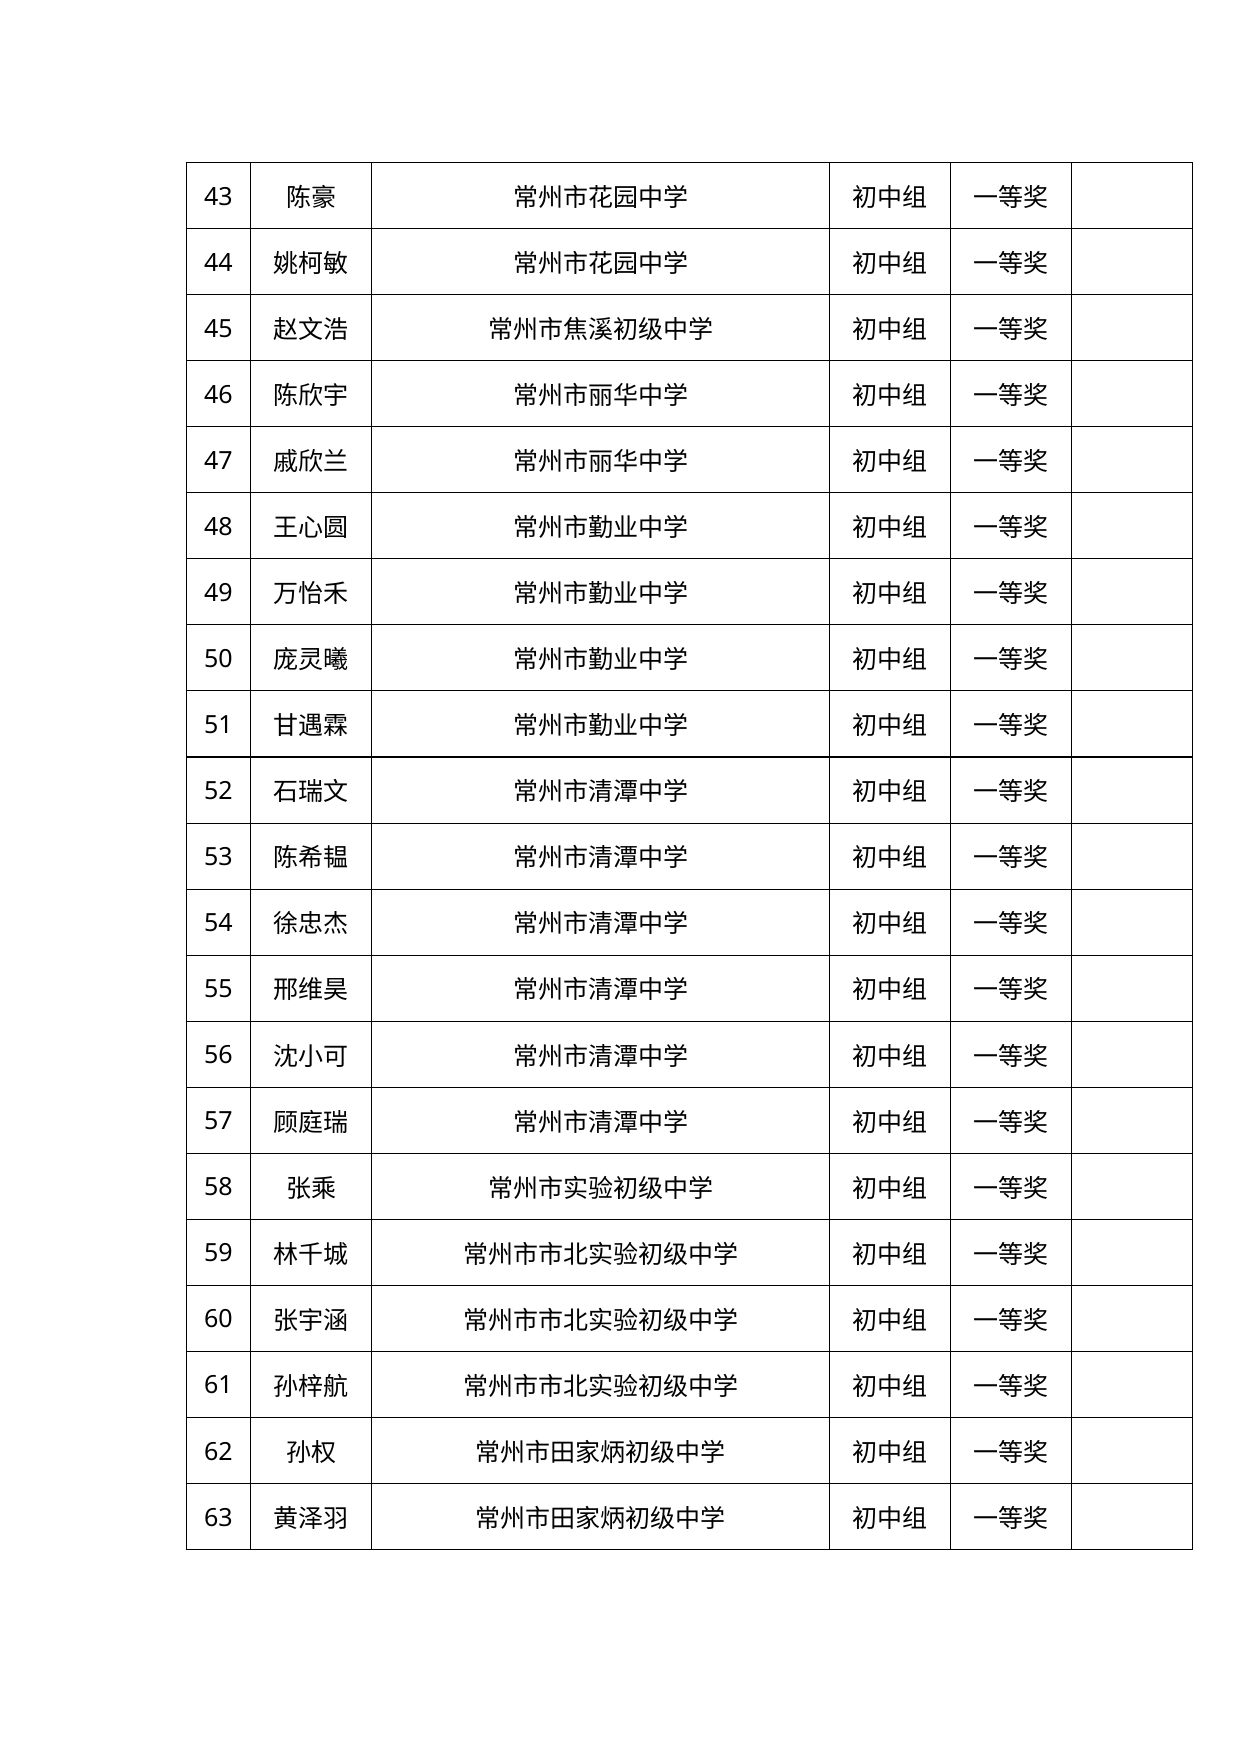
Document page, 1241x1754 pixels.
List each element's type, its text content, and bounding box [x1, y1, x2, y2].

table_cell 一等奖 [951, 493, 1071, 558]
table_cell 57 [187, 1088, 250, 1153]
table_cell 45 [187, 295, 250, 360]
table_cell 一等奖 [951, 1022, 1071, 1087]
table_cell 一等奖 [951, 427, 1071, 492]
table_cell 初中组 [830, 824, 950, 888]
table_cell 初中组 [830, 493, 950, 558]
table_cell 一等奖 [951, 163, 1071, 228]
table_cell [1072, 1286, 1192, 1351]
table_cell 一等奖 [951, 691, 1071, 756]
table_cell 初中组 [830, 691, 950, 756]
table_cell 常州市清潭中学 [372, 956, 829, 1021]
table_cell 一等奖 [951, 1154, 1071, 1219]
table_cell [1072, 1484, 1192, 1549]
table_cell 初中组 [830, 1286, 950, 1351]
table_cell 一等奖 [951, 758, 1071, 822]
table_cell 一等奖 [951, 1352, 1071, 1417]
table_cell 一等奖 [951, 1220, 1071, 1285]
table_cell 常州市清潭中学 [372, 758, 829, 822]
table_cell 常州市丽华中学 [372, 361, 829, 426]
table_cell 初中组 [830, 890, 950, 954]
table_cell 51 [187, 691, 250, 756]
table_cell [1072, 691, 1192, 756]
table_cell [1072, 1022, 1192, 1087]
table_cell 初中组 [830, 427, 950, 492]
table_cell 43 [187, 163, 250, 228]
table_cell [1072, 1154, 1192, 1219]
table_cell 50 [187, 625, 250, 690]
table_cell 一等奖 [951, 1286, 1071, 1351]
table_cell [1072, 1418, 1192, 1483]
table_cell 徐忠杰 [251, 890, 371, 954]
table_cell 常州市勤业中学 [372, 691, 829, 756]
table_cell 常州市清潭中学 [372, 824, 829, 888]
table_cell 孙梓航 [251, 1352, 371, 1417]
table_cell 陈欣宇 [251, 361, 371, 426]
table_cell [1072, 493, 1192, 558]
table_cell 常州市市北实验初级中学 [372, 1220, 829, 1285]
table_cell 一等奖 [951, 625, 1071, 690]
table_cell 常州市市北实验初级中学 [372, 1286, 829, 1351]
table_cell 黄泽羽 [251, 1484, 371, 1549]
table_cell 一等奖 [951, 559, 1071, 624]
table_cell 甘遇霖 [251, 691, 371, 756]
table_cell 张乘 [251, 1154, 371, 1219]
table_cell 万怡禾 [251, 559, 371, 624]
table_cell [1072, 1352, 1192, 1417]
table_cell 姚柯敏 [251, 229, 371, 294]
table_cell 62 [187, 1418, 250, 1483]
table_cell 常州市清潭中学 [372, 890, 829, 954]
table_cell [1072, 295, 1192, 360]
table_cell 一等奖 [951, 295, 1071, 360]
table_cell 44 [187, 229, 250, 294]
table_cell 孙权 [251, 1418, 371, 1483]
table_cell 常州市丽华中学 [372, 427, 829, 492]
table_cell [1072, 890, 1192, 954]
table_cell 常州市花园中学 [372, 229, 829, 294]
table_cell 初中组 [830, 295, 950, 360]
table_cell 58 [187, 1154, 250, 1219]
table_cell 初中组 [830, 1418, 950, 1483]
table_cell 一等奖 [951, 1484, 1071, 1549]
table_cell 53 [187, 824, 250, 888]
table_cell [1072, 758, 1192, 822]
table_cell [1072, 427, 1192, 492]
table_cell 常州市勤业中学 [372, 625, 829, 690]
table_cell 石瑞文 [251, 758, 371, 822]
table_cell 常州市勤业中学 [372, 559, 829, 624]
table_cell 张宇涵 [251, 1286, 371, 1351]
table_cell 常州市焦溪初级中学 [372, 295, 829, 360]
table_cell 一等奖 [951, 956, 1071, 1021]
table_cell 初中组 [830, 1154, 950, 1219]
table_cell 59 [187, 1220, 250, 1285]
table_cell 林千城 [251, 1220, 371, 1285]
table_cell 初中组 [830, 163, 950, 228]
table_cell 一等奖 [951, 1088, 1071, 1153]
table_cell 60 [187, 1286, 250, 1351]
table_cell [1072, 163, 1192, 228]
table_cell 46 [187, 361, 250, 426]
table_cell 初中组 [830, 1022, 950, 1087]
table_cell 初中组 [830, 1484, 950, 1549]
table_cell 常州市市北实验初级中学 [372, 1352, 829, 1417]
table_cell [1072, 229, 1192, 294]
table_cell [1072, 1220, 1192, 1285]
table_cell 邢维昊 [251, 956, 371, 1021]
table_cell 常州市田家炳初级中学 [372, 1484, 829, 1549]
table_cell 赵文浩 [251, 295, 371, 360]
table_cell 63 [187, 1484, 250, 1549]
table_cell 初中组 [830, 229, 950, 294]
table_cell 初中组 [830, 758, 950, 822]
table_cell 沈小可 [251, 1022, 371, 1087]
table_cell [1072, 625, 1192, 690]
table_cell 56 [187, 1022, 250, 1087]
table_cell 陈希韫 [251, 824, 371, 888]
table_cell 庞灵曦 [251, 625, 371, 690]
table_cell [1072, 361, 1192, 426]
table_cell 一等奖 [951, 890, 1071, 954]
table_cell 49 [187, 559, 250, 624]
table_cell 61 [187, 1352, 250, 1417]
table_cell 常州市实验初级中学 [372, 1154, 829, 1219]
table_cell 一等奖 [951, 361, 1071, 426]
table_cell [1072, 1088, 1192, 1153]
table_cell 52 [187, 758, 250, 822]
table_cell 王心圆 [251, 493, 371, 558]
table_cell 初中组 [830, 1352, 950, 1417]
table_cell 初中组 [830, 1088, 950, 1153]
table_cell 顾庭瑞 [251, 1088, 371, 1153]
table_cell 初中组 [830, 625, 950, 690]
table_cell [1072, 956, 1192, 1021]
table_cell 初中组 [830, 956, 950, 1021]
table_cell 48 [187, 493, 250, 558]
table_cell 一等奖 [951, 1418, 1071, 1483]
table_cell 戚欣兰 [251, 427, 371, 492]
table_cell 常州市花园中学 [372, 163, 829, 228]
table_cell 一等奖 [951, 824, 1071, 888]
table_cell 常州市清潭中学 [372, 1022, 829, 1087]
table_cell 初中组 [830, 559, 950, 624]
table_cell 常州市勤业中学 [372, 493, 829, 558]
table_cell 47 [187, 427, 250, 492]
table_cell 55 [187, 956, 250, 1021]
table_cell 常州市清潭中学 [372, 1088, 829, 1153]
table_cell 常州市田家炳初级中学 [372, 1418, 829, 1483]
table_cell 陈豪 [251, 163, 371, 228]
table_cell [1072, 824, 1192, 888]
table_cell [1072, 559, 1192, 624]
table_cell 初中组 [830, 1220, 950, 1285]
table_cell 初中组 [830, 361, 950, 426]
table_cell 一等奖 [951, 229, 1071, 294]
table_cell 54 [187, 890, 250, 954]
